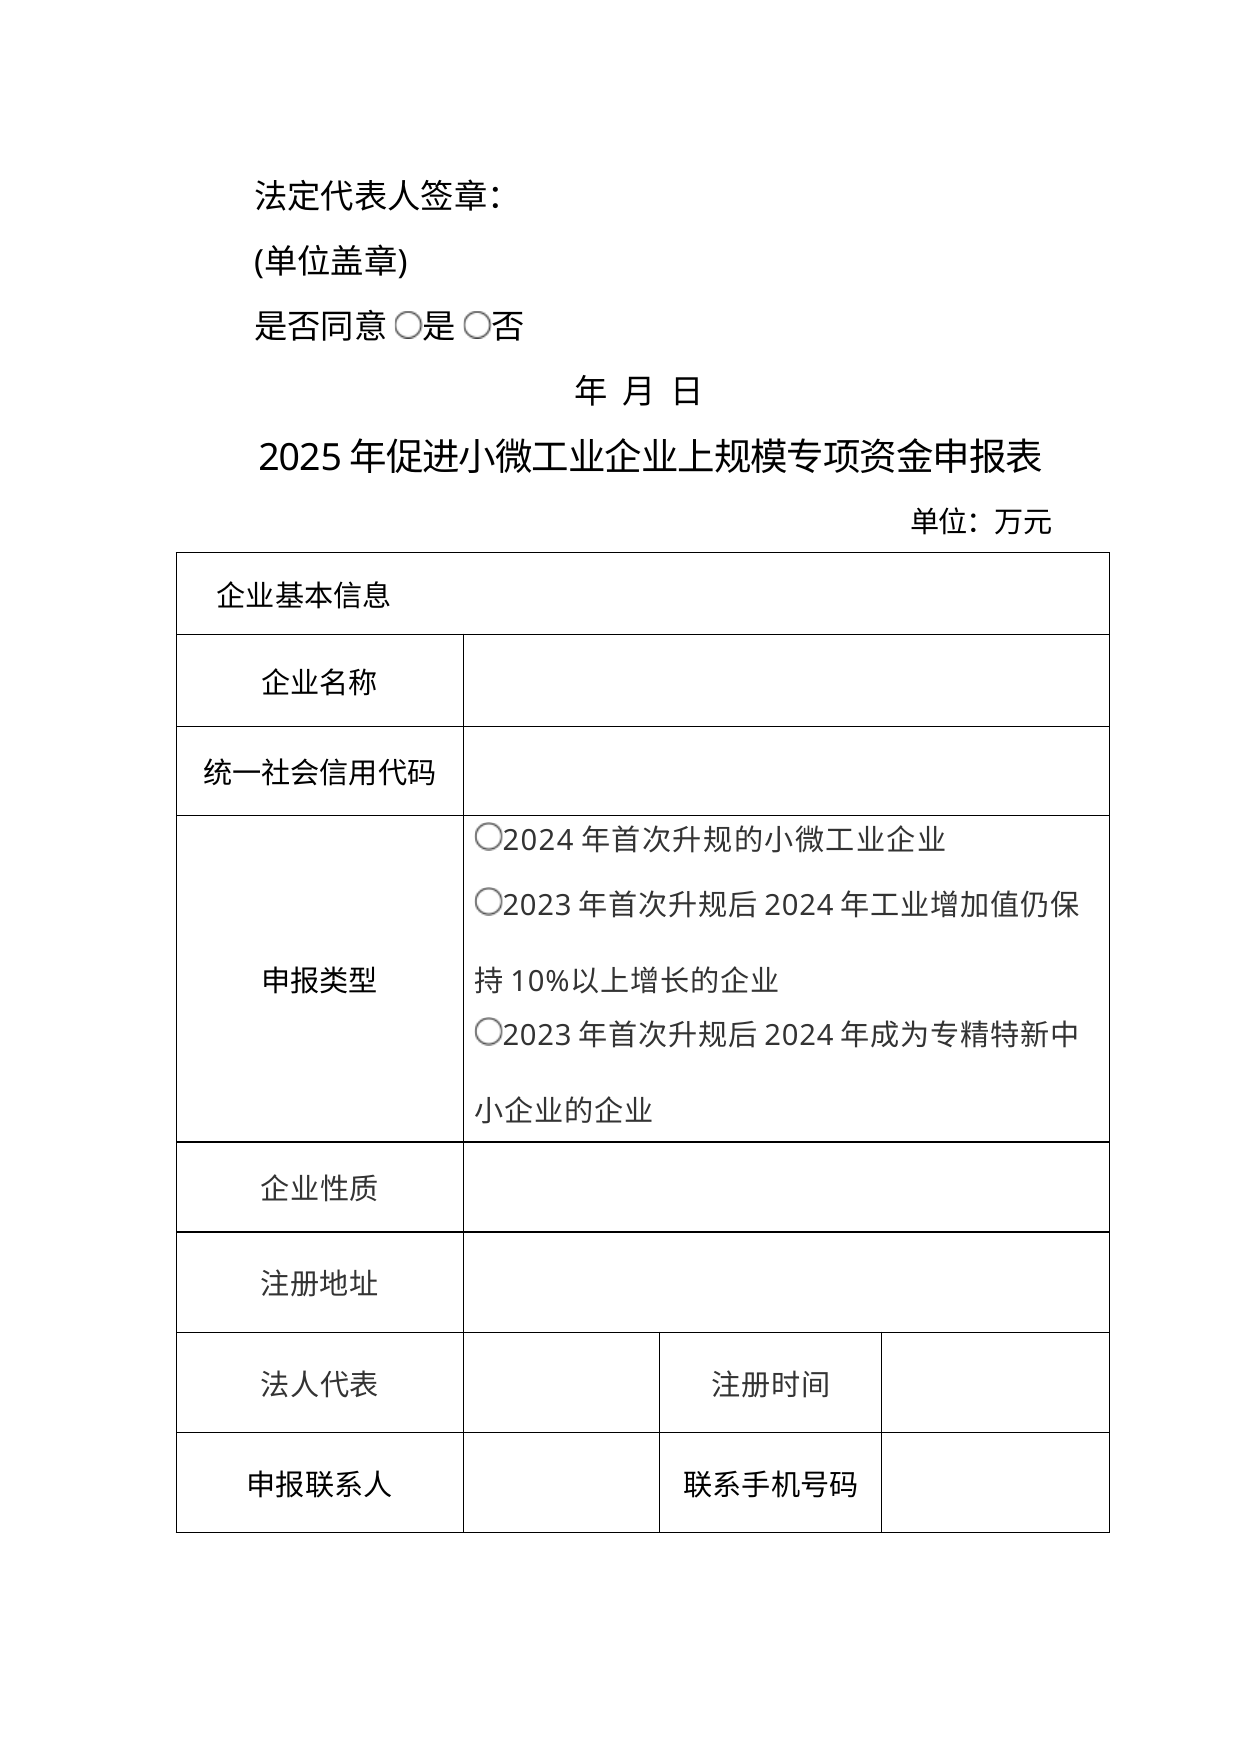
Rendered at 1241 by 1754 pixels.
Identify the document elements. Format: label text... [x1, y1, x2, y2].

picture [474, 822, 503, 851]
table_cell 申报联系人 [177, 1433, 463, 1532]
table_cell [882, 1333, 1109, 1432]
picture [463, 311, 492, 339]
text 年 月 日 [187, 357, 1053, 422]
text 单位：万元 [187, 487, 1053, 552]
picture [474, 887, 503, 916]
table_cell [464, 727, 1109, 815]
text 法定代表人签章： [187, 162, 1053, 227]
table_cell [464, 1233, 1109, 1332]
table_header 企业基本信息 [177, 553, 1109, 633]
text 2025年促进小微工业企业上规模专项资金申报表 [187, 422, 1053, 487]
table_cell 申报类型 [177, 816, 463, 1141]
table_cell [882, 1433, 1109, 1532]
text 是否同意 是 否 [187, 292, 1053, 357]
table_cell 注册时间 [660, 1333, 881, 1432]
table_cell 2024年首次升规的小微工业企业 2023年首次升规后2024年工业增加值仍保持10%以上增长的企业 2023年首次升规后2024年成为专精特新中小企业的企业 [464, 816, 1109, 1141]
table_cell 注册地址 [177, 1233, 463, 1332]
table_cell 企业性质 [177, 1143, 463, 1231]
table_cell [464, 635, 1109, 726]
table_cell 企业名称 [177, 635, 463, 726]
table_cell [464, 1433, 659, 1532]
table_cell [464, 1333, 659, 1432]
picture [474, 1017, 503, 1046]
table_cell [464, 1143, 1109, 1231]
table_cell 法人代表 [177, 1333, 463, 1432]
text (单位盖章) [187, 227, 1053, 292]
table_cell 联系手机号码 [660, 1433, 881, 1532]
table_cell 统一社会信用代码 [177, 727, 463, 815]
picture [394, 311, 423, 339]
